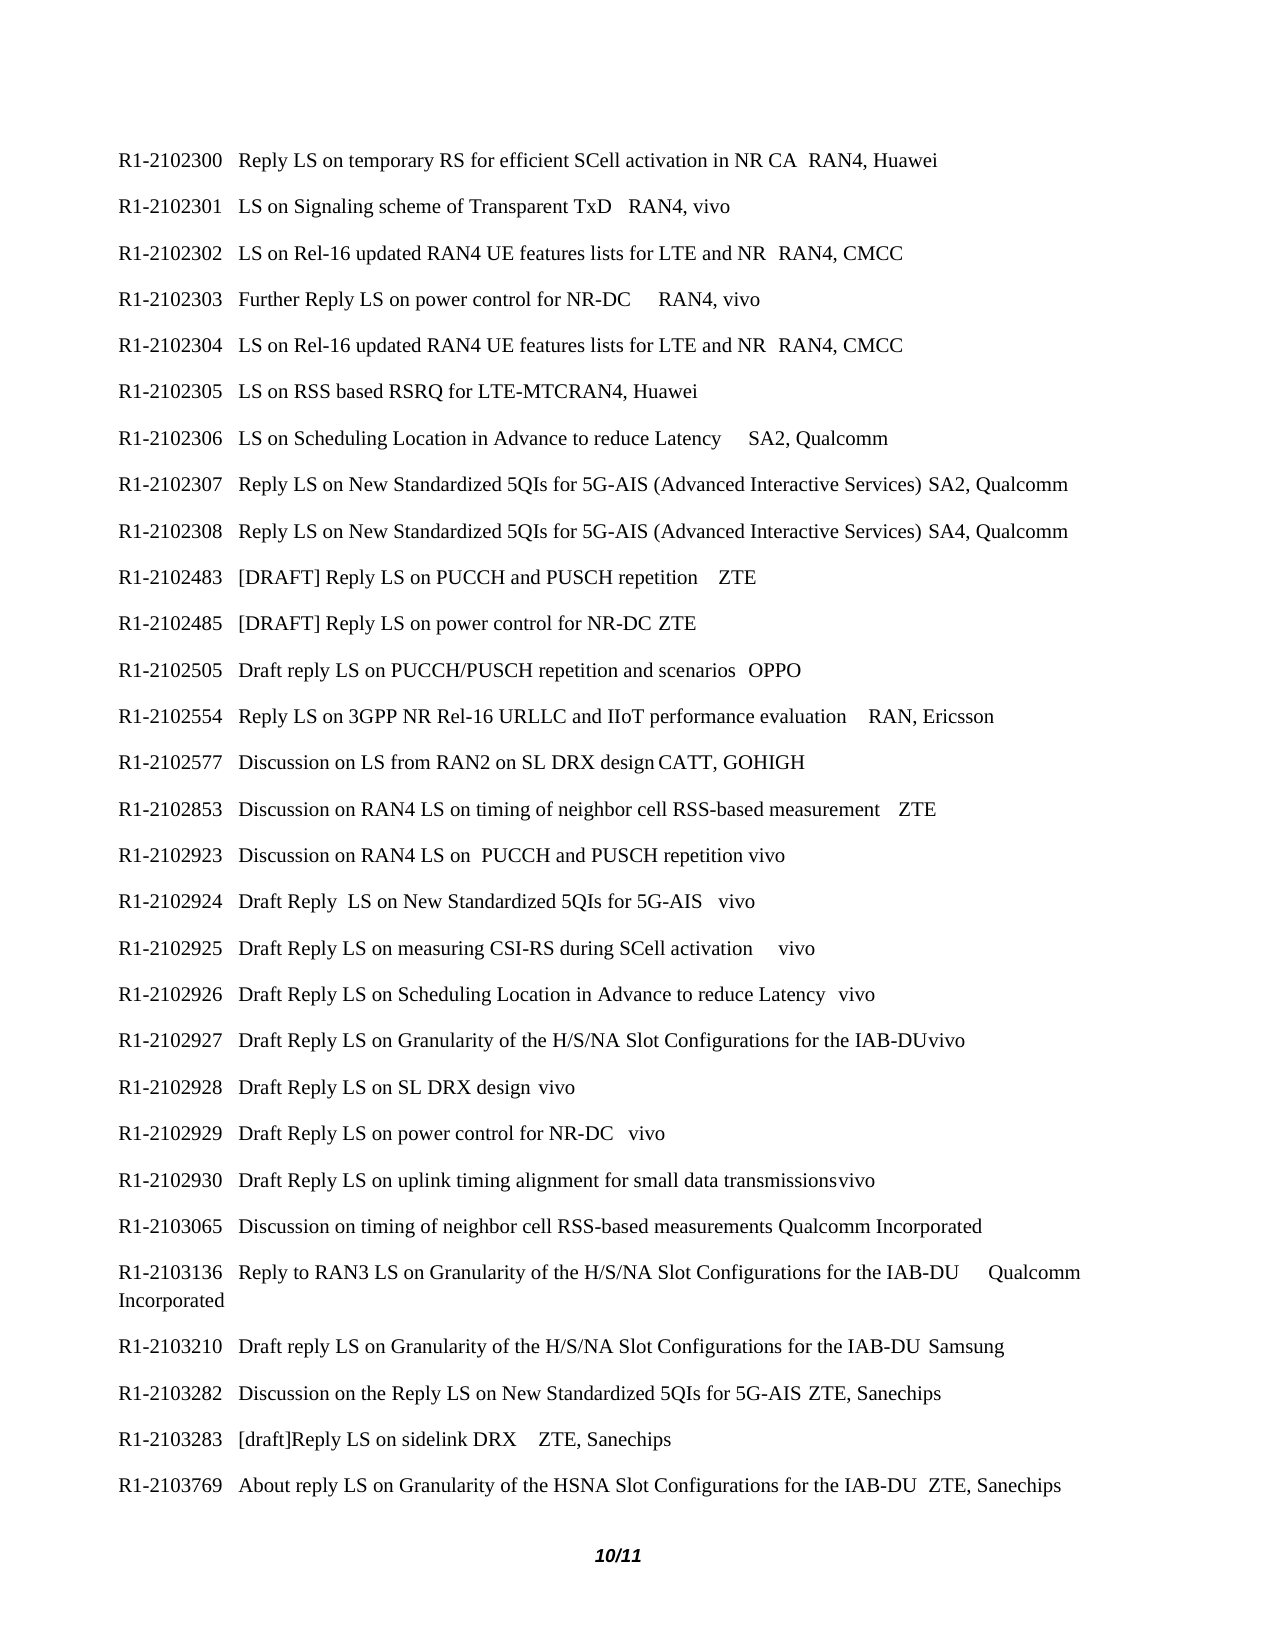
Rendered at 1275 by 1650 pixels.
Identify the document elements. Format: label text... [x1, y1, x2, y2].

text R1-2103210 Draft reply LS on Granularity of the H/S/NA Slot Configurations for the IAB-DU Samsung [118, 1334, 1157, 1358]
text R1-2102929 Draft Reply LS on power control for NR-DC vivo [118, 1121, 1157, 1145]
text R1-2103769 About reply LS on Granularity of the HSNA Slot Configurations for the IAB-DU ZTE, Sanechips [118, 1473, 1157, 1497]
text R1-2102303 Further Reply LS on power control for NR-DC RAN4, vivo [118, 287, 1157, 311]
text R1-2103283 [draft]Reply LS on sidelink DRX ZTE, Sanechips [118, 1427, 1157, 1451]
text R1-2102930 Draft Reply LS on uplink timing alignment for small data transmissions vivo [118, 1167, 1157, 1192]
text R1-2102483 [DRAFT] Reply LS on PUCCH and PUSCH repetition ZTE [118, 565, 1157, 589]
text R1-2102923 Discussion on RAN4 LS on PUCCH and PUSCH repetition vivo [118, 843, 1157, 867]
text R1-2102302 LS on Rel-16 updated RAN4 UE features lists for LTE and NR RAN4, CMCC [118, 240, 1157, 264]
text R1-2102307 Reply LS on New Standardized 5QIs for 5G-AIS (Advanced Interactive Services) SA2, Qualcomm [118, 472, 1157, 496]
text R1-2102505 Draft reply LS on PUCCH/PUSCH repetition and scenarios OPPO [118, 658, 1157, 682]
text R1-2102306 LS on Scheduling Location in Advance to reduce Latency SA2, Qualcomm [118, 426, 1157, 450]
text R1-2103282 Discussion on the Reply LS on New Standardized 5QIs for 5G-AIS ZTE, Sanechips [118, 1381, 1157, 1404]
text R1-2102926 Draft Reply LS on Scheduling Location in Advance to reduce Latency vivo [118, 982, 1157, 1006]
text R1-2102928 Draft Reply LS on SL DRX design vivo [118, 1075, 1157, 1099]
text R1-2102924 Draft Reply LS on New Standardized 5QIs for 5G-AIS vivo [118, 889, 1157, 913]
text R1-2102305 LS on RSS based RSRQ for LTE-MTC RAN4, Huawei [118, 379, 1157, 403]
text R1-2102927 Draft Reply LS on Granularity of the H/S/NA Slot Configurations for the IAB-DU vivo [118, 1028, 1157, 1052]
text R1-2102304 LS on Rel-16 updated RAN4 UE features lists for LTE and NR RAN4, CMCC [118, 333, 1157, 357]
text R1-2102577 Discussion on LS from RAN2 on SL DRX design CATT, GOHIGH [118, 750, 1157, 774]
text R1-2102301 LS on Signaling scheme of Transparent TxD RAN4, vivo [118, 194, 1157, 218]
text R1-2102485 [DRAFT] Reply LS on power control for NR-DC ZTE [118, 611, 1157, 635]
text R1-2102925 Draft Reply LS on measuring CSI-RS during SCell activation vivo [118, 936, 1157, 960]
text R1-2102853 Discussion on RAN4 LS on timing of neighbor cell RSS-based measurement ZTE [118, 797, 1157, 821]
text R1-2102308 Reply LS on New Standardized 5QIs for 5G-AIS (Advanced Interactive Services) SA4, Qualcomm [118, 518, 1157, 543]
text R1-2103136 Reply to RAN3 LS on Granularity of the H/S/NA Slot Configurations for the IAB-DU Qualcomm Incorporated [118, 1260, 1157, 1312]
text R1-2102554 Reply LS on 3GPP NR Rel-16 URLLC and IIoT performance evaluation RAN, Ericsson [118, 704, 1157, 728]
text R1-2103065 Discussion on timing of neighbor cell RSS-based measurements Qualcomm Incorporated [118, 1214, 1157, 1238]
text R1-2102300 Reply LS on temporary RS for efficient SCell activation in NR CA RAN4, Huawei [118, 148, 1157, 172]
